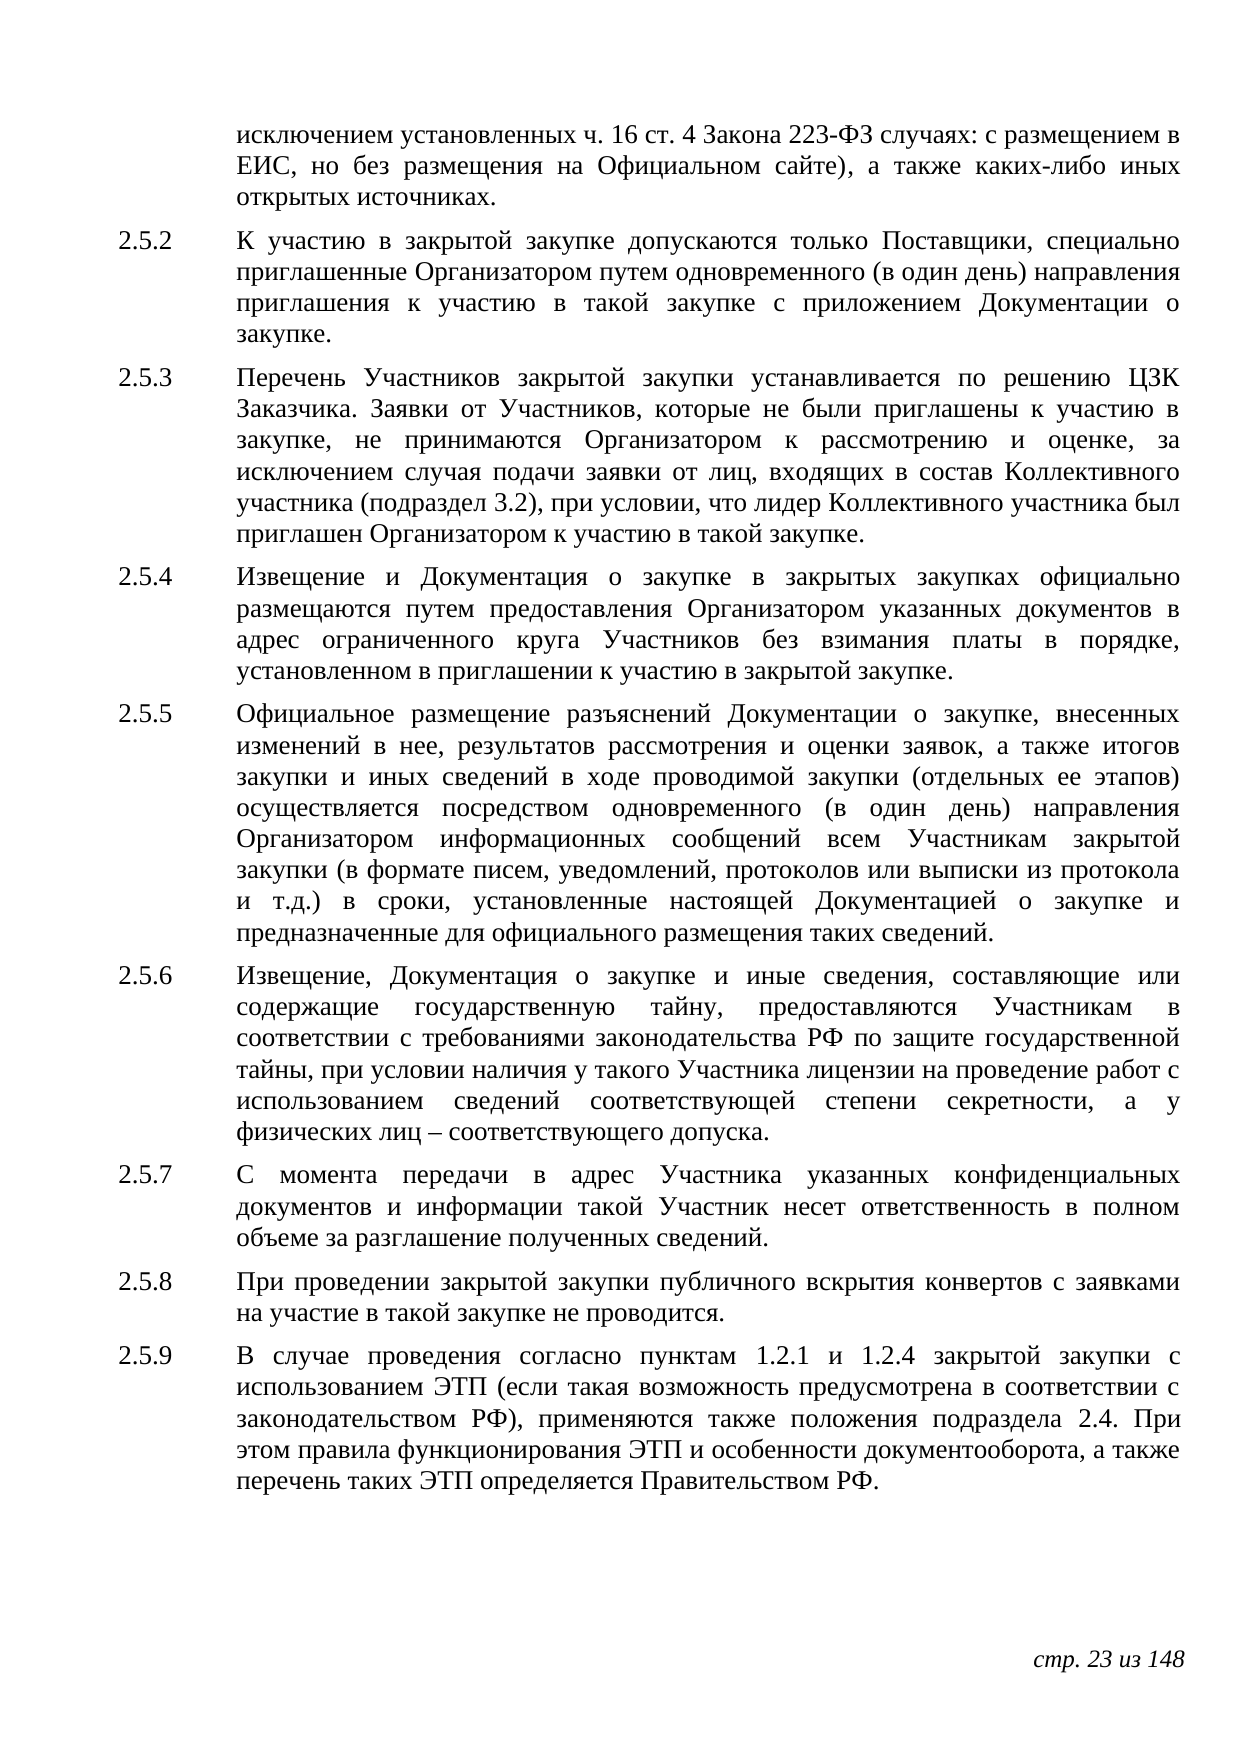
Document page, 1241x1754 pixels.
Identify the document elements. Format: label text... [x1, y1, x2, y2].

text В случае проведения согласно пунктам 1.2.1 и 1.2.4 закрытой закупки с использованием ЭТП (если такая возможность предусмотрена в соответствии с законодательством РФ), применяются также положения подраздела 2.4. При этом правила функционирования ЭТП и особенности документооборота, а также перечень таких ЭТП определяется Правительством РФ. [118, 1339, 1181, 1495]
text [118, 118, 1181, 212]
text Извещение и Документация о закупке в закрытых закупках официально размещаются путем предоставления Организатором указанных документов в адрес ограниченного круга Участников без взимания платы в порядке, установленном в приглашении к участию в закрытой закупке. [118, 561, 1181, 685]
text При проведении закрытой закупки публичного вскрытия конвертов с заявками на участие в такой закупке не проводится. [118, 1264, 1181, 1327]
text Извещение, Документация о закупке и иные сведения, составляющие или содержащие государственную тайну, предоставляются Участникам в соответствии с требованиями законодательства РФ по защите государственной тайны, при условии наличия у такого Участника лицензии на проведение работ с использованием сведений соответствующей степени секретности, а у физических лиц – соответствующего допуска. [118, 959, 1181, 1146]
text Официальное размещение разъяснений Документации о закупке, внесенных изменений в нее, результатов рассмотрения и оценки заявок, а также итогов закупки и иных сведений в ходе проводимой закупки (отдельных ее этапов) осуществляется посредством одновременного (в один день) направления Организатором информационных сообщений всем Участникам закрытой закупки (в формате писем, уведомлений, протоколов или выписки из протокола и т.д.) в сроки, установленные настоящей Документацией о закупке и предназначенные для официального размещения таких сведений. [118, 698, 1181, 947]
text Перечень Участников закрытой закупки устанавливается по решению ЦЗК Заказчика. Заявки от Участников, которые не были приглашены к участию в закупке, не принимаются Организатором к рассмотрению и оценке, за исключением случая подачи заявки от лиц, входящих в состав Коллективного участника (подраздел 3.2), при условии, что лидер Коллективного участника был приглашен Организатором к участию в такой закупке. [118, 361, 1181, 548]
text С момента передачи в адрес Участника указанных конфиденциальных документов и информации такой Участник несет ответственность в полном объеме за разглашение полученных сведений. [118, 1159, 1181, 1252]
text К участию в закрытой закупке допускаются только Поставщики, специально приглашенные Организатором путем одновременного (в один день) направления приглашения к участию в такой закупке с приложением Документации о закупке. [118, 224, 1181, 349]
